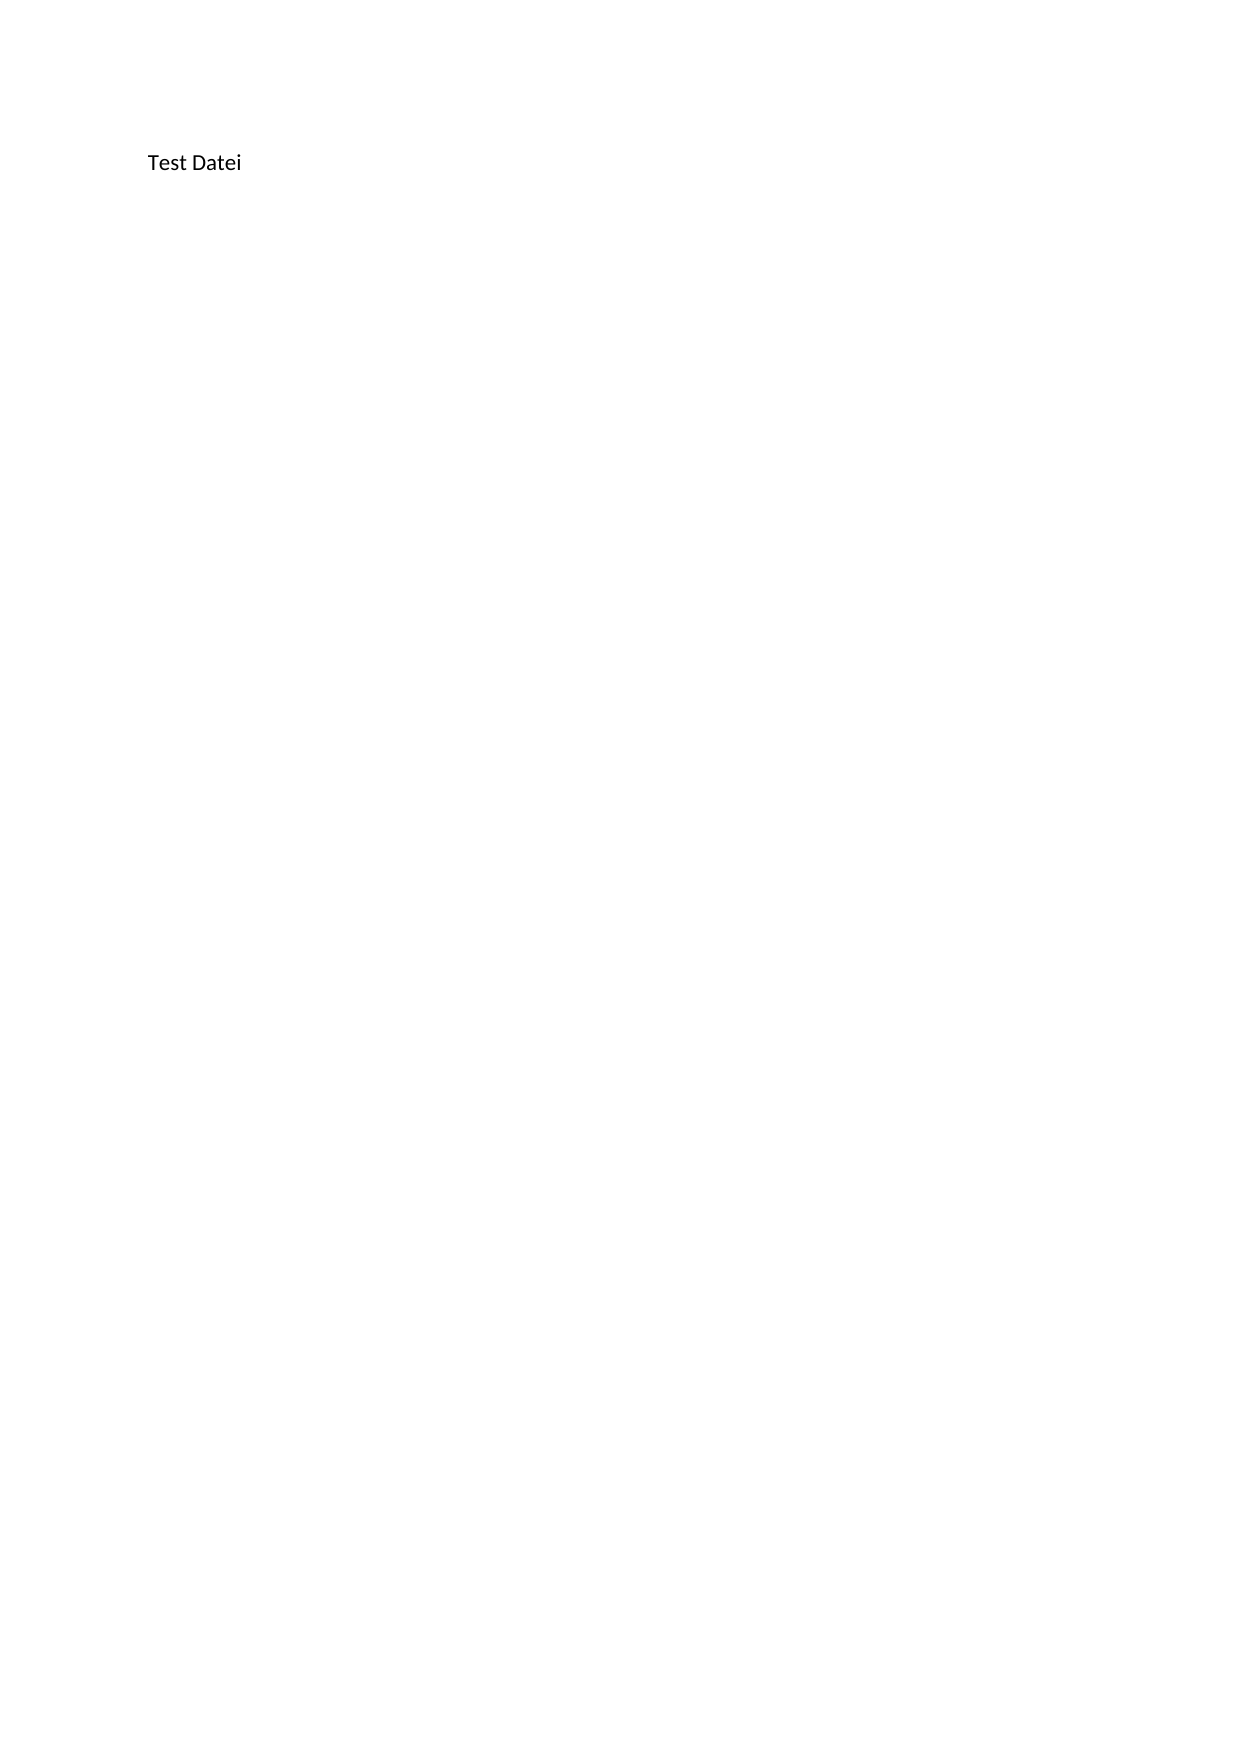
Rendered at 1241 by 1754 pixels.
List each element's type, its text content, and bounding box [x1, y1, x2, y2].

text Test Datei [148, 148, 1093, 176]
